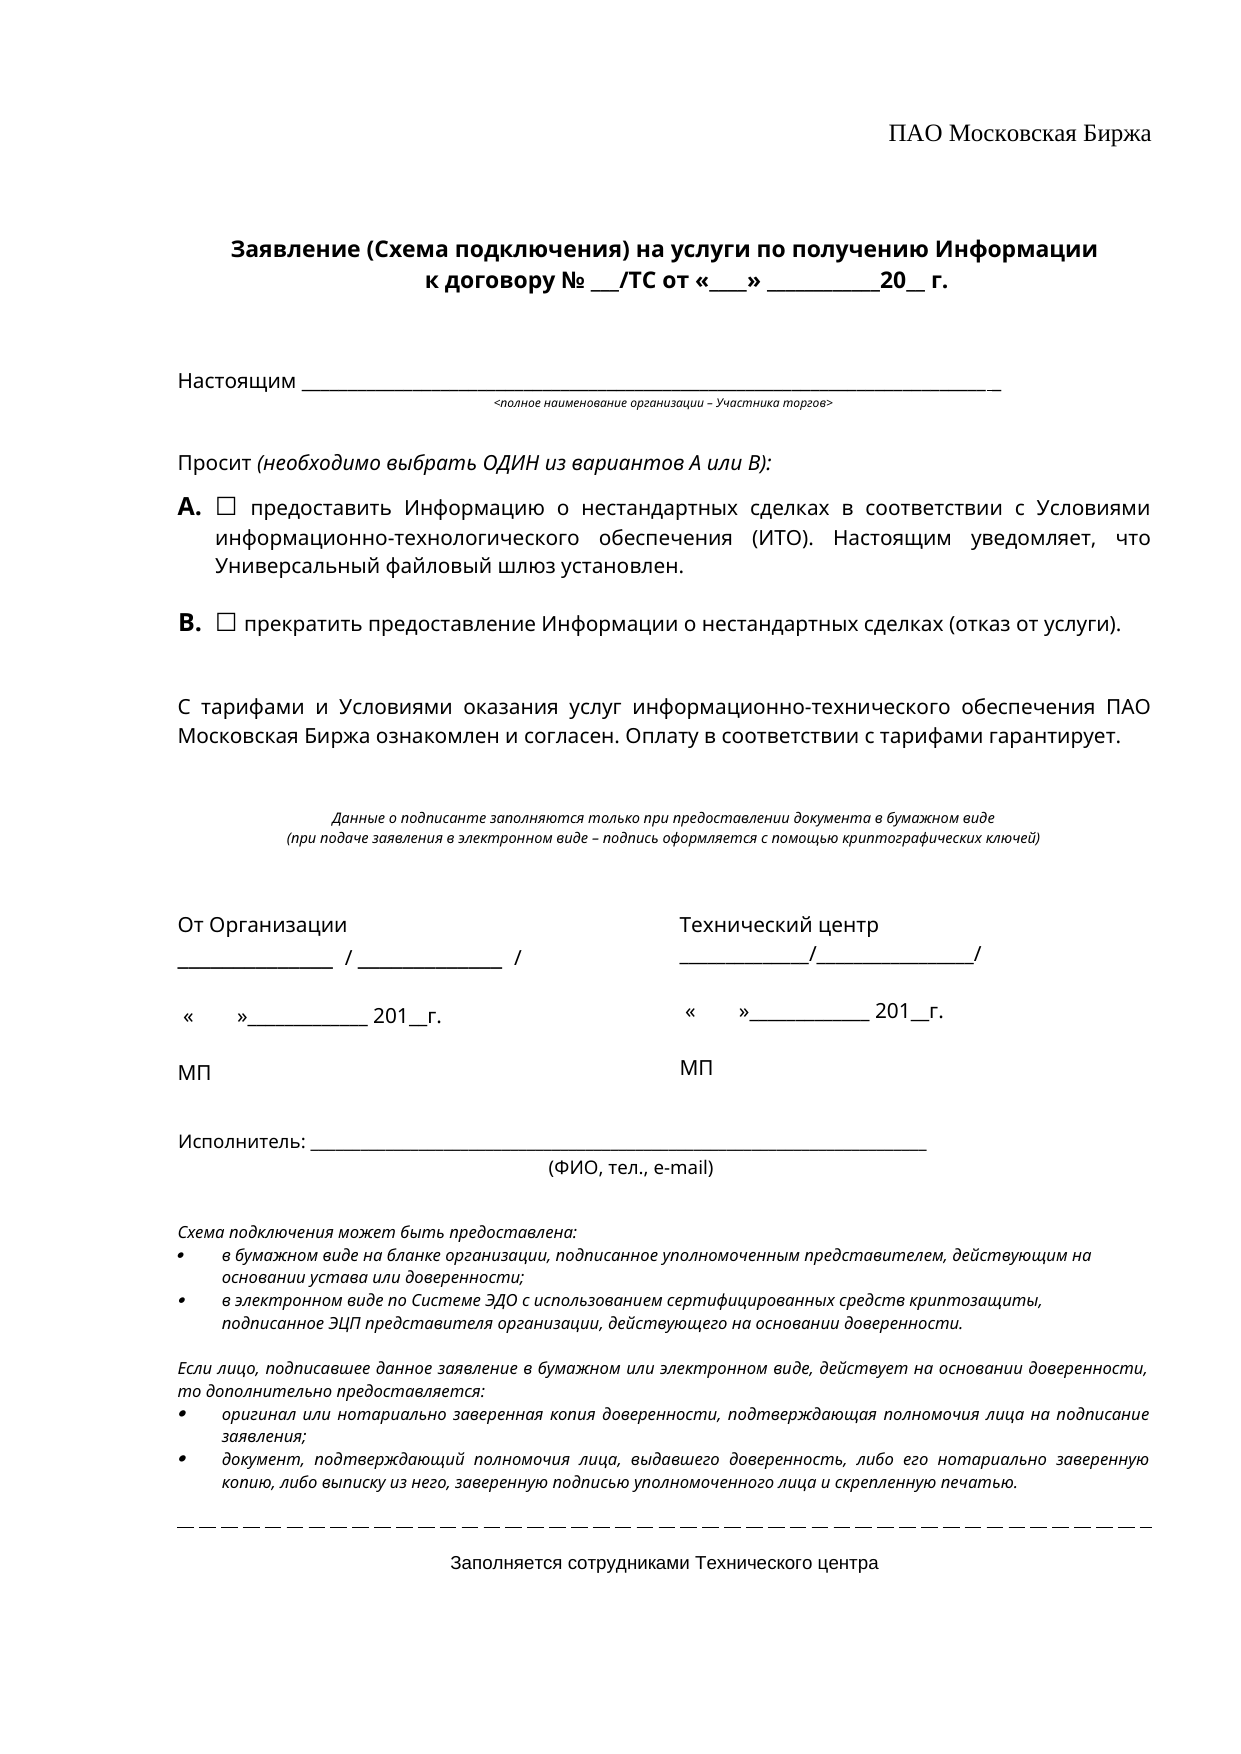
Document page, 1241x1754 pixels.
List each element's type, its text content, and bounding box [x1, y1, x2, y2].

list в электронном виде по Системе ЭДО с использованием сертифицированных средств криптозащиты, подписанное ЭЦП представителя организации, действующего на основании доверенности. [177, 1289, 1152, 1334]
list оригинал или нотариально заверенная копия доверенности, подтверждающая полномочия лица на подписание заявления; [177, 1402, 1152, 1448]
list документ, подтверждающий полномочия лица, выдавшего доверенность, либо его нотариально заверенную копию, либо выписку из него, заверенную подписью уполномоченного лица и скрепленную печатью. [177, 1448, 1152, 1493]
text Исполнитель: __________________________________________________________________________ [178, 1128, 1152, 1154]
text Просит (необходимо выбрать ОДИН из вариантов А или В): [177, 448, 1152, 476]
text к договору № ___/TC от «____» ____________20__ г. [222, 264, 1152, 296]
list в бумажном виде на бланке организации, подписанное уполномоченным представителем, действующим на основании устава или доверенности; [176, 1243, 1152, 1289]
text Заявление (Схема подключения) на услуги по получению Информации [177, 233, 1152, 264]
table_header От Организации / / « »_____________ 201__г. МП [166, 882, 668, 1103]
list прекратить предоставление Информации о нестандартных сделках (отказ от услуги). [178, 604, 1152, 638]
text Заполняется сотрудниками Технического центра [177, 1552, 1152, 1573]
text (при подаче заявления в электронном виде – подпись оформляется с помощью криптографических ключей) [177, 828, 1152, 848]
text (ФИО, тел., e-mail) [177, 1154, 1152, 1179]
text <полное наименование организации – Участника торгов> [177, 394, 1152, 423]
text Настоящим __________________________________________________________________________ _ [177, 366, 1152, 394]
table_header Технический центр ______________/_________________/ « »_____________ 201__г. МП [668, 882, 1163, 1103]
text С тарифами и Условиями оказания услуг информационно-технического обеспечения ПАО Московская Биржа ознакомлен и согласен. Оплату в соответствии с тарифами гарантирует. [177, 692, 1152, 749]
list ПАО Московская Биржа [251, 118, 1152, 147]
list предоставить Информацию о нестандартных сделках в соответствии с Условиями информационно-технологического обеспечения (ИТО). Настоящим уведомляет, что Универсальный файловый шлюз установлен. [177, 488, 1152, 579]
text Если лицо, подписавшее данное заявление в бумажном или электронном виде, действует на основании доверенности, то дополнительно предоставляется: [177, 1357, 1152, 1402]
text Данные о подписанте заполняются только при предоставлении документа в бумажном виде [177, 808, 1152, 828]
text Схема подключения может быть предоставлена: [177, 1221, 1152, 1243]
